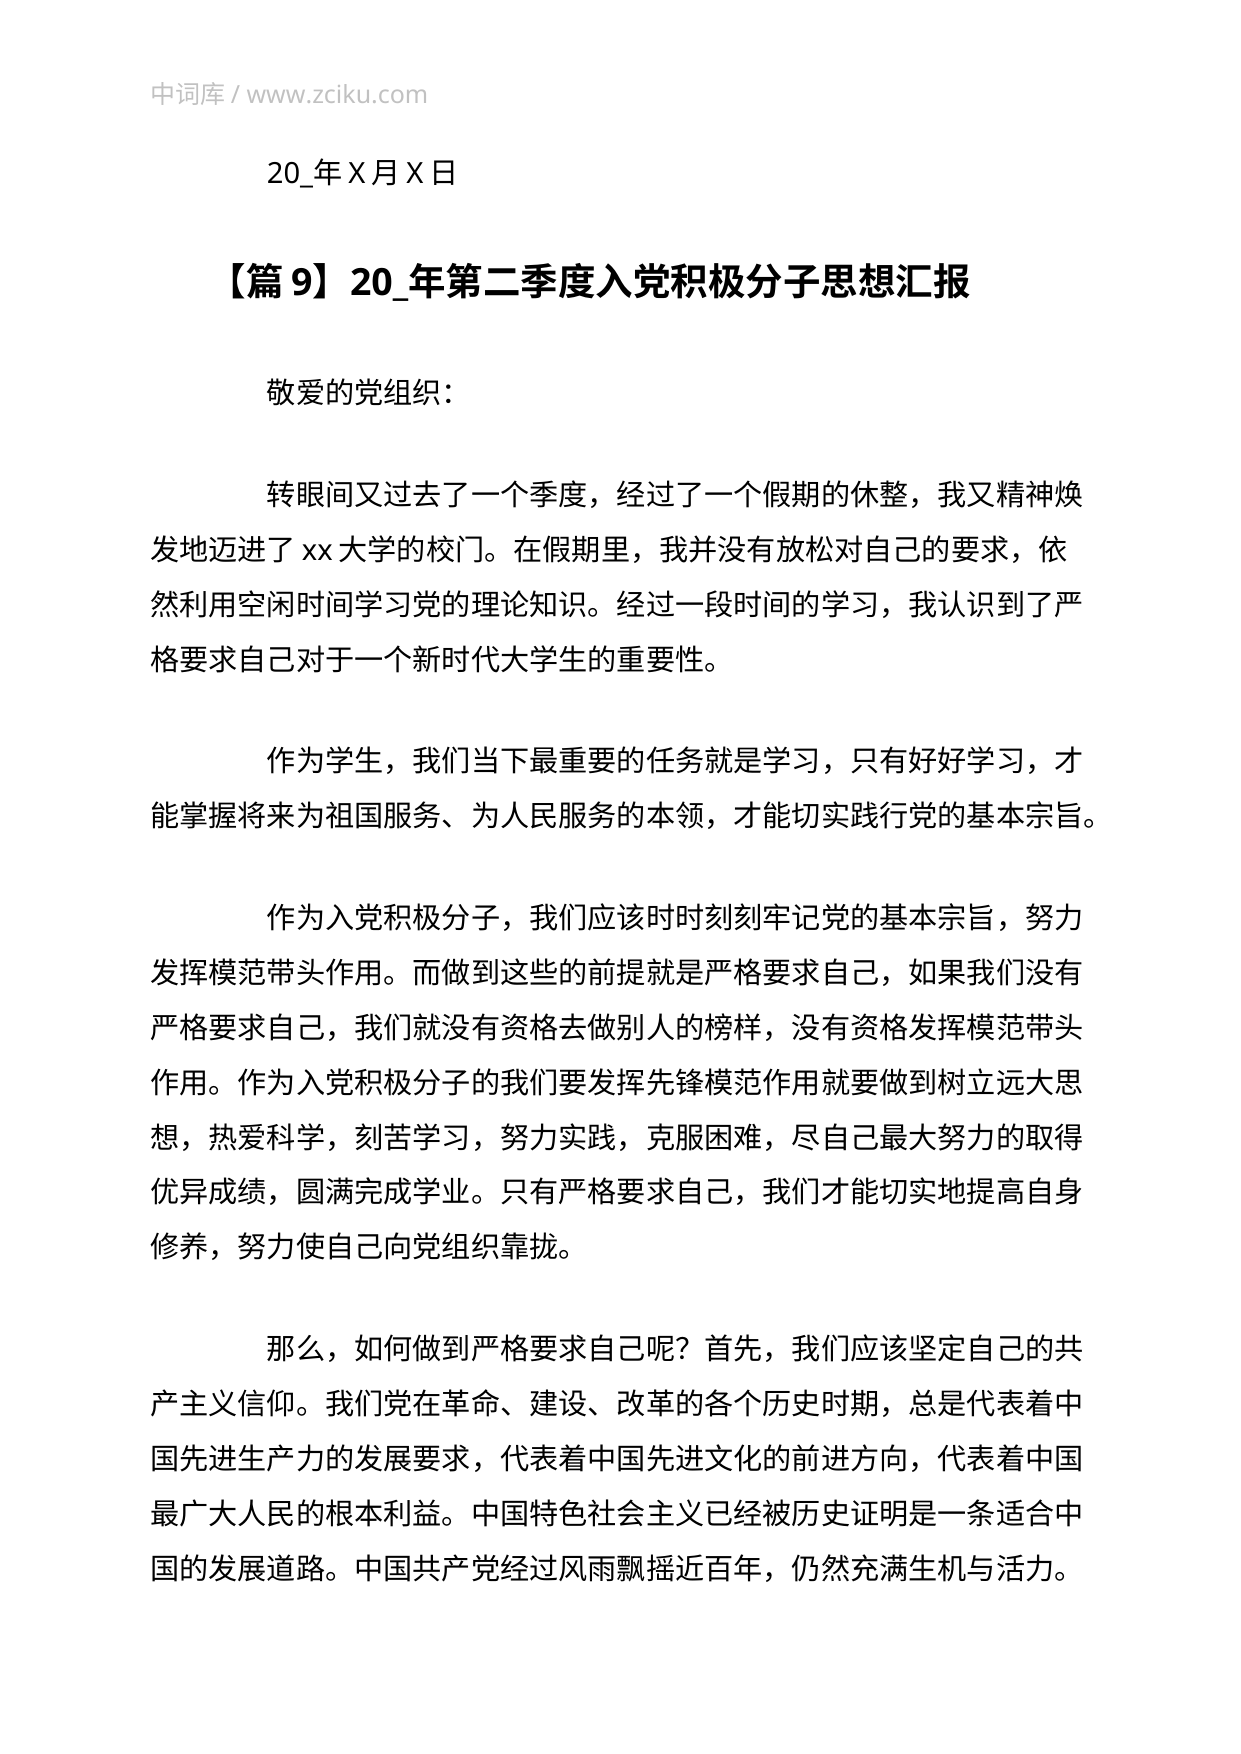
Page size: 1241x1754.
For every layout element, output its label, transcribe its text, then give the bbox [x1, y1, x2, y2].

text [150, 1326, 1090, 1588]
text 【篇9】20_年第二季度入党积极分子思想汇报 [150, 252, 1090, 306]
text 敬爱的党组织： [150, 369, 1090, 412]
text 20_年X月X日 [150, 150, 1090, 192]
text 作为学生，我们当下最重要的任务就是学习，只有好好学习，才能掌握将来为祖国服务、为人民服务的本领，才能切实践行党的基本宗旨。 [150, 738, 1090, 835]
text 作为入党积极分子，我们应该时时刻刻牢记党的基本宗旨，努力发挥模范带头作用。而做到这些的前提就是严格要求自己，如果我们没有严格要求自己，我们就没有资格去做别人的榜样，没有资格发挥模范带头作用。作为入党积极分子的我们要发挥先锋模范作用就要做到树立远大思想，热爱科学，刻苦学习，努力实践，克服困难，尽自己最大努力的取得优异成绩，圆满完成学业。只有严格要求自己，我们才能切实地提高自身修养，努力使自己向党组织靠拢。 [150, 894, 1090, 1266]
text 转眼间又过去了一个季度，经过了一个假期的休整，我又精神焕发地迈进了xx大学的校门。在假期里，我并没有放松对自己的要求，依然利用空闲时间学习党的理论知识。经过一段时间的学习，我认识到了严格要求自己对于一个新时代大学生的重要性。 [150, 471, 1090, 678]
